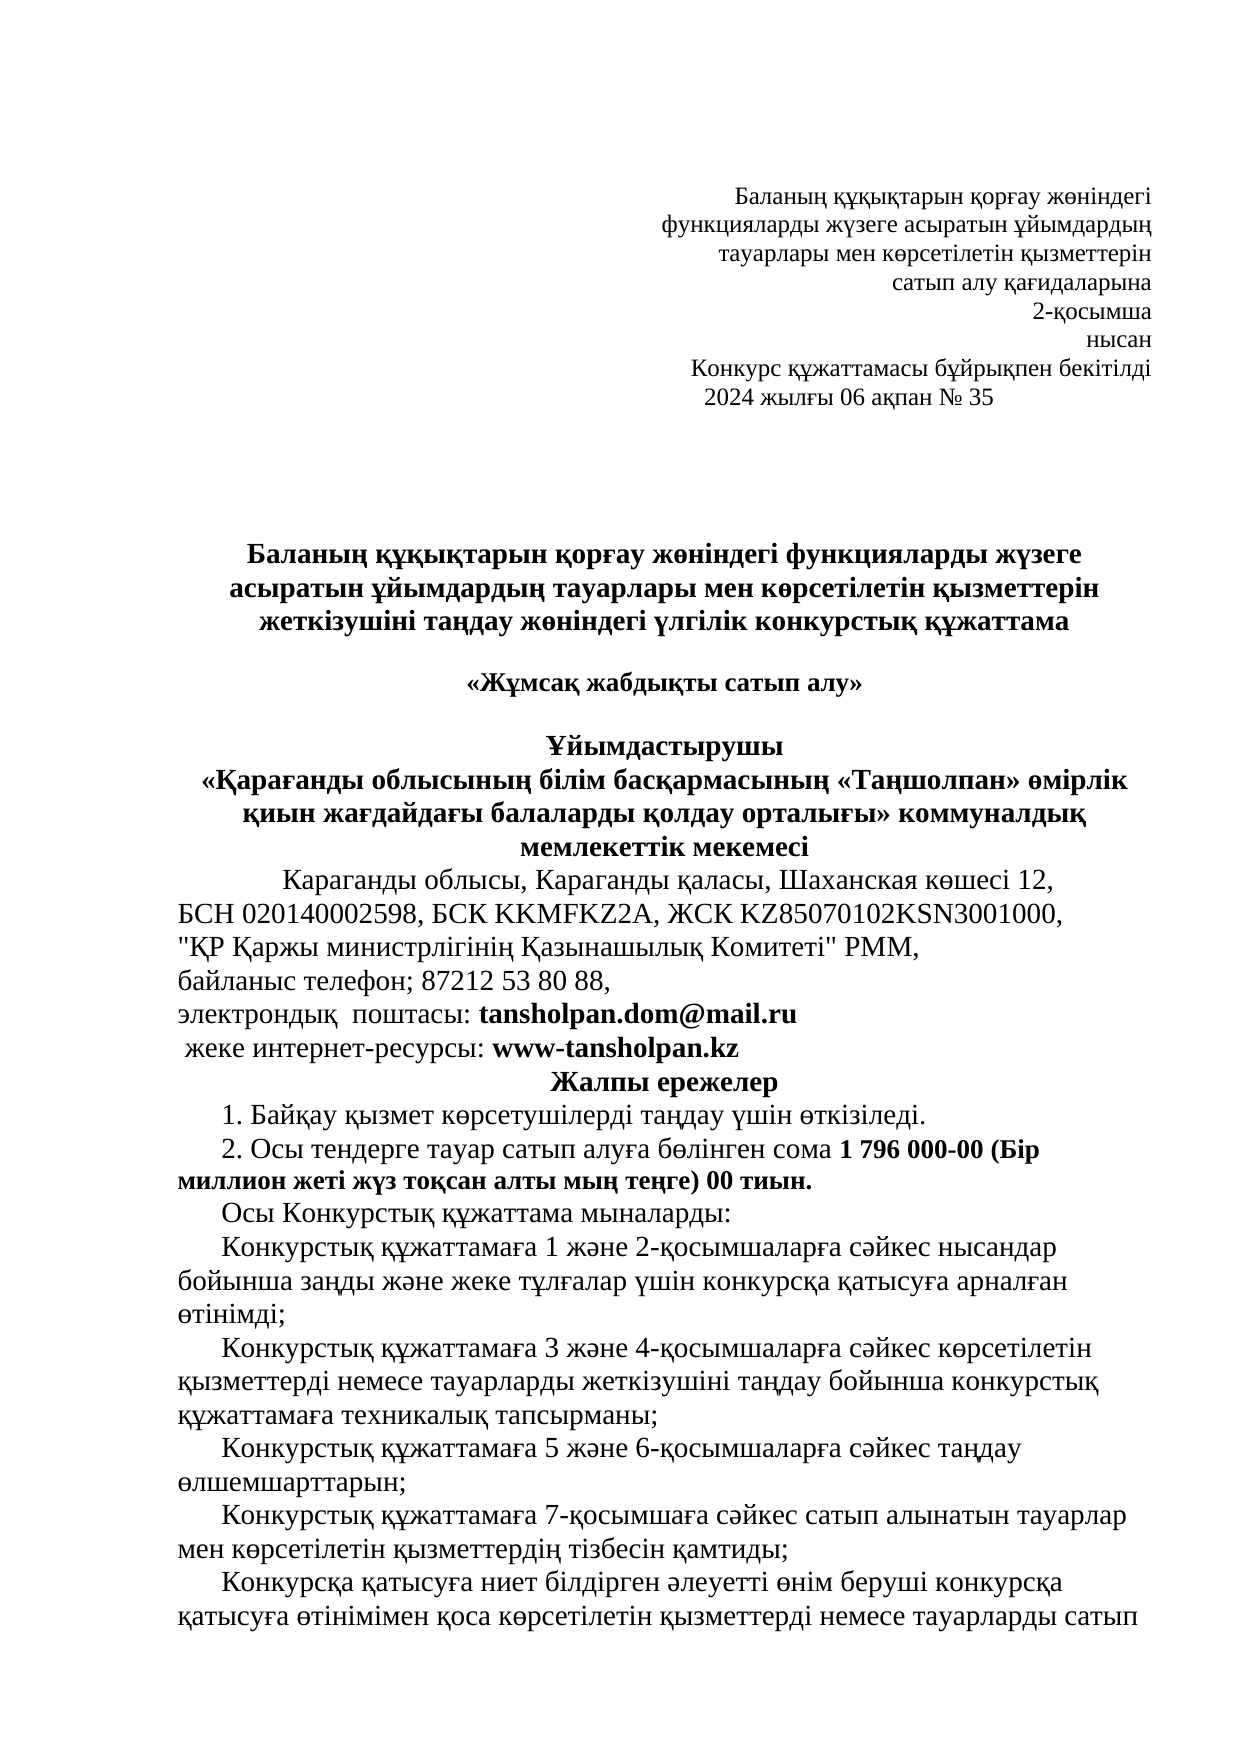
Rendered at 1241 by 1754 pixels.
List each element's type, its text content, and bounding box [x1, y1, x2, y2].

text Жалпы ережелер [177, 1064, 1152, 1097]
text байланыс телефон; 87212 53 80 88, [177, 963, 1152, 997]
text Конкурстық құжаттамаға 3 және 4-қосымшаларға сәйкес көрсетілетін қызметтерді немесе тауарларды жеткізушіні таңдау бойынша конкурстық құжаттамаға техникалық тапсырманы; [177, 1330, 1152, 1430]
text 1. Байқау қызмет көрсетушілерді таңдау үшін өткізіледі. [177, 1097, 1152, 1131]
text Конкурстық құжаттамаға 5 және 6-қосымшаларға сәйкес таңдау өлшемшарттарын; [177, 1430, 1152, 1497]
text Осы Конкурстық құжаттама мыналарды: [177, 1196, 1152, 1229]
text 2-қосымша [177, 296, 1152, 324]
text Конкурс құжаттамасы бұйрықпен бекітілді [177, 353, 1152, 382]
text «Жұмсақ жабдықты сатып алу» [177, 666, 1152, 697]
text жеке интернет-ресурсы: www-tansholpan.kz [177, 1030, 1152, 1064]
text БСН 020140002598, БСК KKMFKZ2A, ЖСК KZ85070102KSN3001000, [177, 896, 1152, 929]
text нысан [177, 324, 1152, 353]
text тауарлары мен көрсетілетін қызметтерін [177, 238, 1152, 267]
text Ұйымдастырушы [177, 728, 1152, 762]
text Караганды облысы, Караганды қаласы, Шаханская көшесі 12, [177, 862, 1152, 896]
text "ҚР Қаржы министрлігінің Қазынашылық Комитеті" РММ, [177, 929, 1152, 963]
text сатып алу қағидаларына [177, 267, 1152, 296]
text Конкурстық құжаттамаға 1 және 2-қосымшаларға сәйкес нысандар бойынша заңды және жеке тұлғалар үшін конкурсқа қатысуға арналған өтінімді; [177, 1229, 1152, 1330]
text Баланың құқықтарын қорғау жөніндегі функцияларды жүзеге асыратын ұйымдардың тауарлары мен көрсетілетін қызметтерін жеткізушіні таңдау жөніндегі үлгілік конкурстық құжаттама [177, 536, 1152, 637]
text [177, 1564, 1152, 1632]
text 2024 жылғы 06 ақпан № 35 [177, 382, 1152, 411]
text Конкурстық құжаттамаға 7-қосымшаға сәйкес сатып алынатын тауарлар мен көрсетілетін қызметтердің тізбесін қамтиды; [177, 1497, 1152, 1564]
text «Қарағанды облысының білім басқармасының «Таңшолпан» өмірлік қиын жағдайдағы балаларды қолдау орталығы» коммуналдық мемлекеттік мекемесі [177, 762, 1152, 862]
text электрондық поштасы: tansholpan.dom@mail.ru [177, 997, 1152, 1030]
text Баланың құқықтарын қорғау жөніндегі [177, 181, 1152, 209]
text 2. Осы тендерге тауар сатып алуға бөлінген сома 1 796 000-00 (Бір миллион жеті жүз тоқсан алты мың теңге) 00 тиын. [177, 1131, 1152, 1196]
text функцияларды жүзеге асыратын ұйымдардың [177, 209, 1152, 238]
